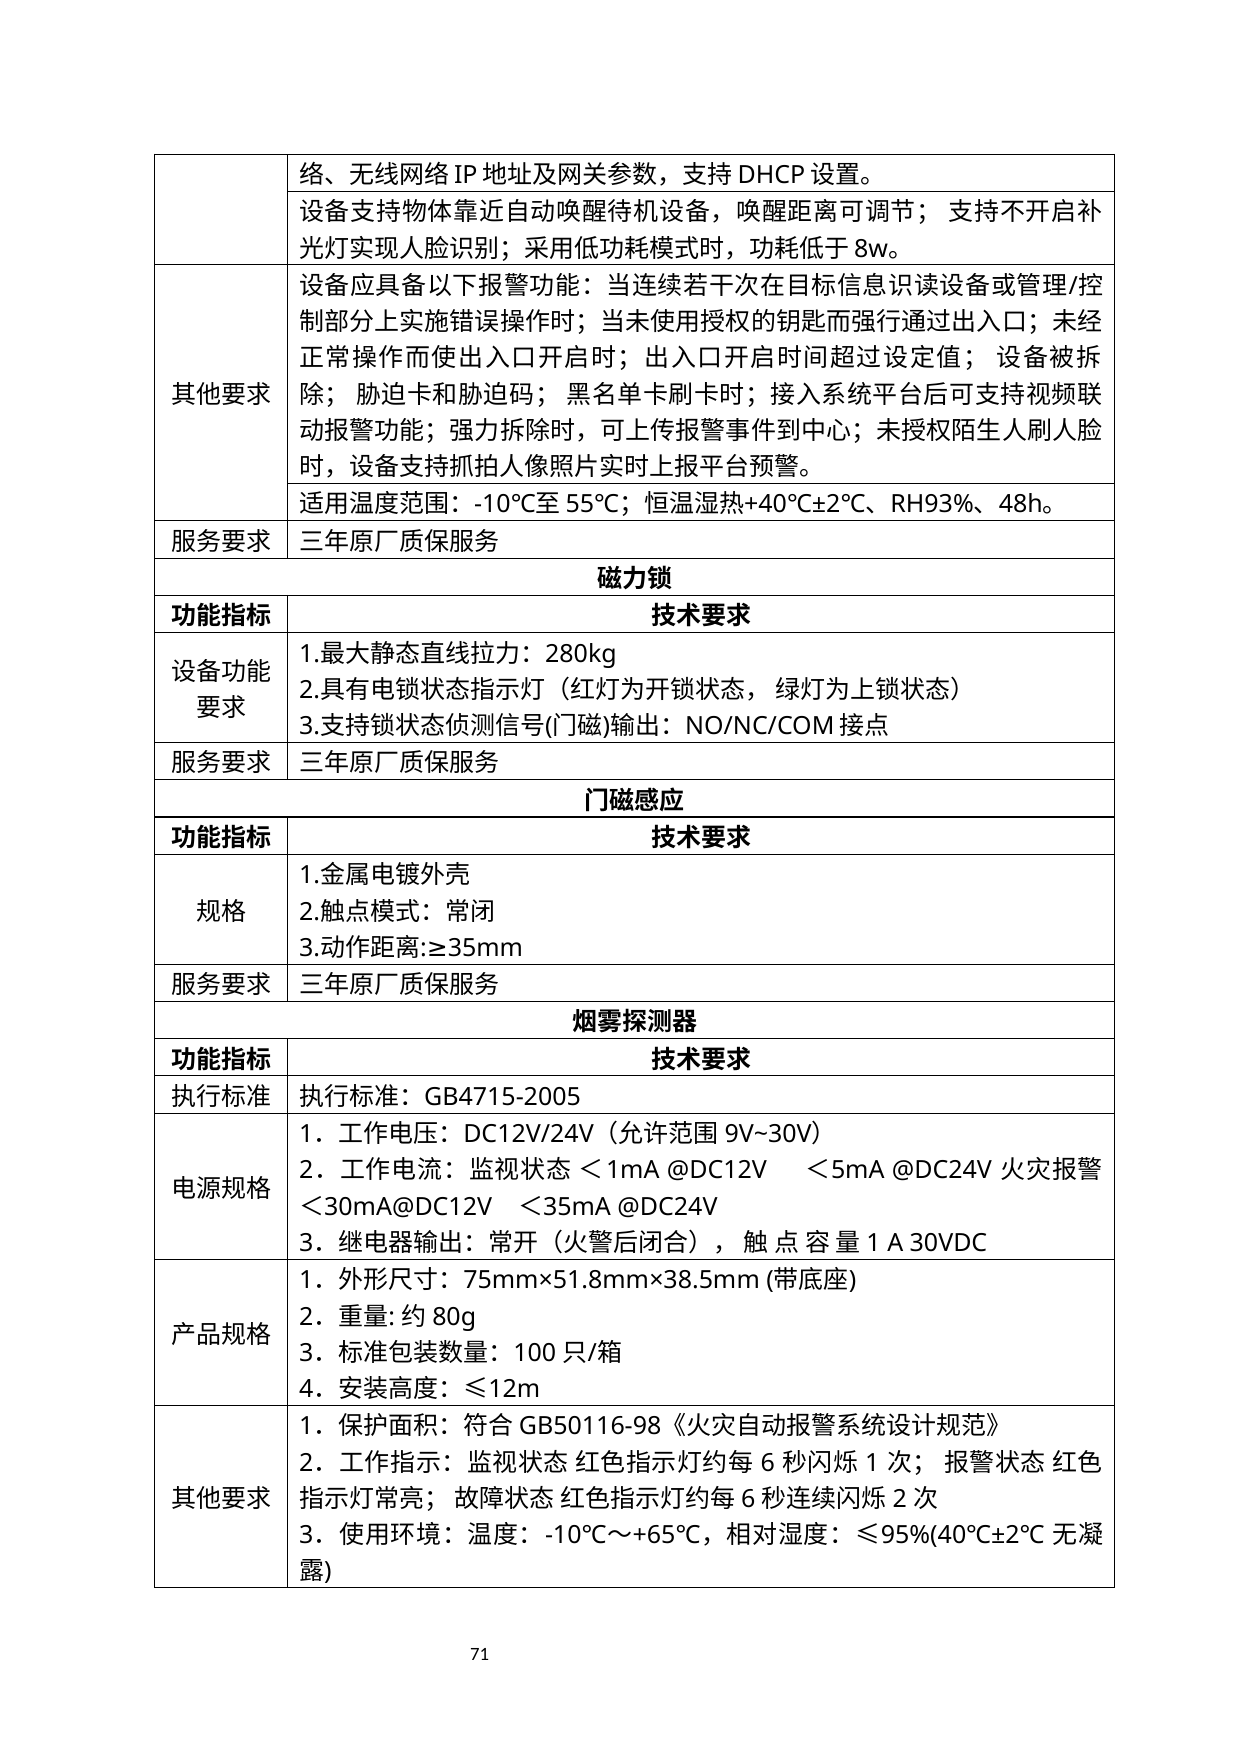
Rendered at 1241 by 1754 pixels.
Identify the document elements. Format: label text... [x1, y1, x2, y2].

table_cell 产品规格 [155, 1260, 287, 1405]
table_cell 烟雾探测器 [155, 1002, 1114, 1038]
table_cell 磁力锁 [155, 559, 1114, 595]
table_cell 功能指标 [155, 818, 287, 854]
table_cell 执行标准：GB4715-2005 [288, 1076, 1114, 1113]
table_cell 三年原厂质保服务 [288, 521, 1114, 557]
table_cell 设备应具备以下报警功能：当连续若干次在目标信息识读设备或管理/控制部分上实施错误操作时；当未使用授权的钥匙而强行通过出入口；未经正常操作而使出入口开启时；出入口开启时间超过设定值； 设备被拆除； 胁迫卡和胁迫码； 黑名单卡刷卡时；接入系统平台后可支持视频联动报警功能；强力拆除时，可上传报警事件到中心；未授权陌生人刷人脸时，设备支持抓拍人像照片实时上报平台预警。 [288, 265, 1114, 483]
table_cell 设备支持物体靠近自动唤醒待机设备，唤醒距离可调节； 支持不开启补光灯实现人脸识别；采用低功耗模式时，功耗低于8w。 [288, 192, 1114, 264]
table_cell 设备功能要求 [155, 633, 287, 742]
table_cell 其他要求 [155, 1406, 287, 1587]
table_cell 1.金属电镀外壳 2.触点模式：常闭 3.动作距离:≥35mm [288, 855, 1114, 963]
table_cell 功能指标 [155, 1039, 287, 1075]
table_cell 规格 [155, 855, 287, 963]
table_cell 其他要求 [155, 265, 287, 520]
table_cell 技术要求 [288, 596, 1114, 632]
table_cell 服务要求 [155, 965, 287, 1001]
table_cell 1.最大静态直线拉力：280kg 2.具有电锁状态指示灯（红灯为开锁状态， 绿灯为上锁状态） 3.支持锁状态侦测信号(门磁)输出：NO/NC/COM接点 [288, 633, 1114, 742]
table_cell 门磁感应 [155, 780, 1114, 816]
table_cell 功能指标 [155, 596, 287, 632]
table_cell 1．保护面积：符合 GB50116-98《火灾自动报警系统设计规范》 2．工作指示：监视状态 红色指示灯约每 6 秒闪烁 1 次； 报警状态 红色指示灯常亮； 故障状态 红色指示灯约每 6 秒连续闪烁 2 次 3．使用环境：温度：-10℃～+65℃，相对湿度：≤95%(40℃±2℃ 无凝露) [288, 1406, 1114, 1587]
table_cell 1．外形尺寸：75mm×51.8mm×38.5mm (带底座) 2．重量: 约 80g 3．标准包装数量：100 只/箱 4．安装高度：≤12m [288, 1260, 1114, 1405]
table_cell 三年原厂质保服务 [288, 743, 1114, 779]
table_cell 服务要求 [155, 743, 287, 779]
table_cell 适用温度范围：-10℃至55℃；恒温湿热+40℃±2℃、RH93%、48h。 [288, 484, 1114, 520]
table_cell 电源规格 [155, 1114, 287, 1259]
table_cell 服务要求 [155, 521, 287, 557]
table_cell 1．工作电压：DC12V/24V（允许范围 9V~30V） 2．工作电流：监视状态 ＜1mA @DC12V ＜5mA @DC24V 火灾报警 ＜30mA@DC12V ＜35mA @DC24V 3．继电器输出：常开（火警后闭合）， 触 点 容 量 1 A 30VDC [288, 1114, 1114, 1259]
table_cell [288, 155, 1114, 191]
table_cell 三年原厂质保服务 [288, 965, 1114, 1001]
table_cell 技术要求 [288, 1039, 1114, 1075]
table_cell 技术要求 [288, 818, 1114, 854]
table_cell 执行标准 [155, 1076, 287, 1113]
